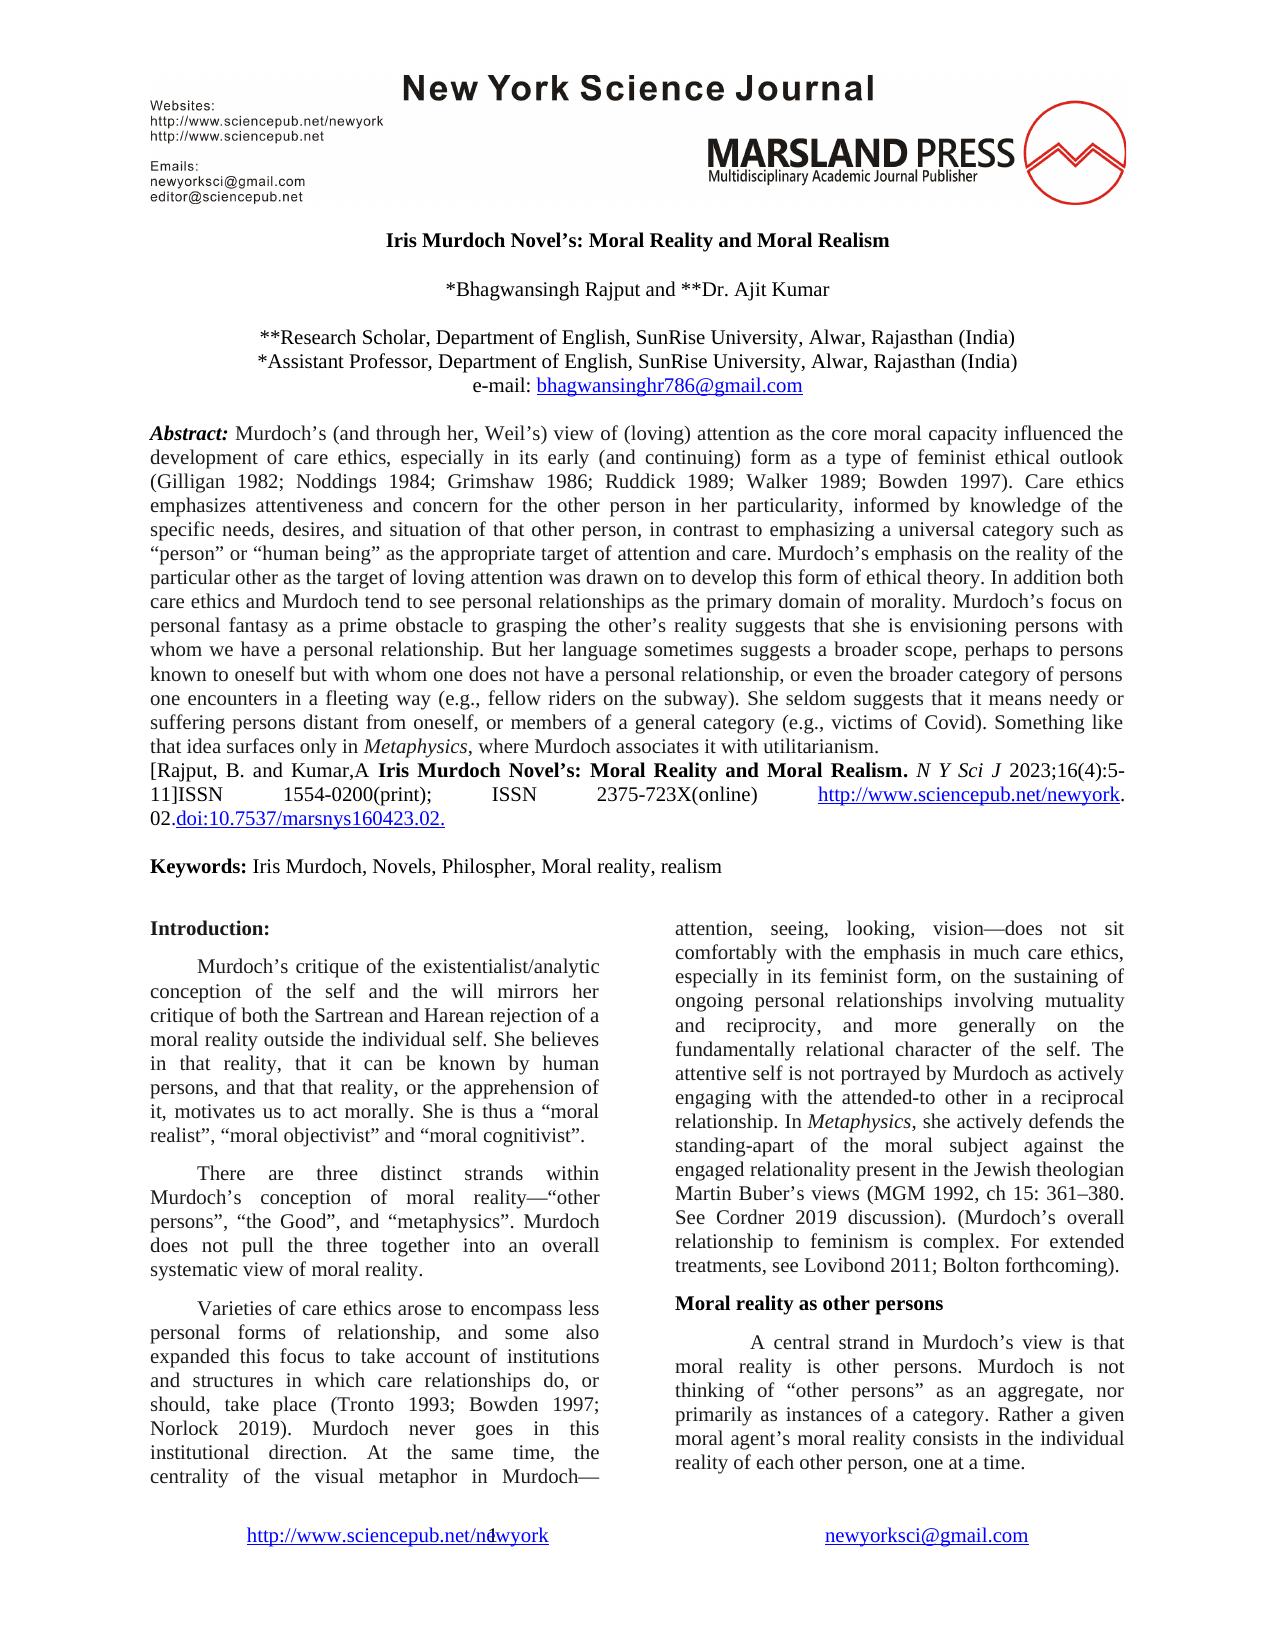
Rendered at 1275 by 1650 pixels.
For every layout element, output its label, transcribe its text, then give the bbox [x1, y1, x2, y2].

text Iris Murdoch Novel’s: Moral Reality and Moral Realism [150, 228, 1125, 252]
text *Bhagwansingh Rajput and **Dr. Ajit Kumar [150, 276, 1125, 301]
picture [150, 75, 1127, 205]
text A central strand in Murdoch’s view is that moral reality is other persons. Murdoch is not thinking of “other persons” as an aggregate, nor primarily as instances of a category. Rather a given moral agent’s moral reality consists in the individual reality of each other person, one at a time. [675, 1329, 1125, 1474]
text [Rajput, B. and Kumar,A Iris Murdoch Novel’s: Moral Reality and Moral Realism. N Y Sci J 2023;16(4):5-11]ISSN 1554-0200(print); ISSN 2375-723X(online) http://www.sciencepub.net/newyork. 02.doi:10.7537/marsnys160423.02. [150, 758, 1125, 830]
text Keywords: Iris Murdoch, Novels, Philospher, Moral reality, realism [150, 854, 1125, 878]
text Abstract: Murdoch’s (and through her, Weil’s) view of (loving) attention as the core moral capacity influenced the development of care ethics, especially in its early (and continuing) form as a type of feminist ethical outlook (Gilligan 1982; Noddings 1984; Grimshaw 1986; Ruddick 1989; Walker 1989; Bowden 1997). Care ethics emphasizes attentiveness and concern for the other person in her particularity, informed by knowledge of the specific needs, desires, and situation of that other person, in contrast to emphasizing a universal category such as “person” or “human being” as the appropriate target of attention and care. Murdoch’s emphasis on the reality of the particular other as the target of loving attention was drawn on to develop this form of ethical theory. In addition both care ethics and Murdoch tend to see personal relationships as the primary domain of morality. Murdoch’s focus on personal fantasy as a prime obstacle to grasping the other’s reality suggests that she is envisioning persons with whom we have a personal relationship. But her language sometimes suggests a broader scope, perhaps to persons known to oneself but with whom one does not have a personal relationship, or even the broader category of persons one encounters in a fleeting way (e.g., fellow riders on the subway). She seldom suggests that it means needy or suffering persons distant from oneself, or members of a general category (e.g., victims of Covid). Something like that idea surfaces only in Metaphysics, where Murdoch associates it with utilitarianism. [150, 421, 1125, 758]
text e-mail: bhagwansinghr786@gmail.com [150, 373, 1125, 397]
text Varieties of care ethics arose to encompass less personal forms of relationship, and some also expanded this focus to take account of institutions and structures in which care relationships do, or should, take place (Tronto 1993; Bowden 1997; Norlock 2019). Murdoch never goes in this institutional direction. At the same time, the centrality of the visual metaphor in Murdoch—attention, seeing, looking, vision—does not sit comfortably with the emphasis in much care ethics, especially in its feminist form, on the sustaining of ongoing personal relationships involving mutuality and reciprocity, and more generally on the fundamentally relational character of the self. The attentive self is not portrayed by Murdoch as actively engaging with the attended-to other in a reciprocal relationship. In Metaphysics, she actively defends the standing-apart of the moral subject against the engaged relationality present in the Jewish theologian Martin Buber’s views (MGM 1992, ch 15: 361–380. See Cordner 2019 discussion). (Murdoch’s overall relationship to feminism is complex. For extended treatments, see Lovibond 2011; Bolton forthcoming). [675, 916, 1125, 1277]
text Varieties of care ethics arose to encompass less personal forms of relationship, and some also expanded this focus to take account of institutions and structures in which care relationships do, or should, take place (Tronto 1993; Bowden 1997; Norlock 2019). Murdoch never goes in this institutional direction. At the same time, the centrality of the visual metaphor in Murdoch—attention, seeing, looking, vision—does not sit comfortably with the emphasis in much care ethics, especially in its feminist form, on the sustaining of ongoing personal relationships involving mutuality and reciprocity, and more generally on the fundamentally relational character of the self. The attentive self is not portrayed by Murdoch as actively engaging with the attended-to other in a reciprocal relationship. In Metaphysics, she actively defends the standing-apart of the moral subject against the engaged relationality present in the Jewish theologian Martin Buber’s views (MGM 1992, ch 15: 361–380. See Cordner 2019 discussion). (Murdoch’s overall relationship to feminism is complex. For extended treatments, see Lovibond 2011; Bolton forthcoming). [150, 1296, 600, 1488]
text Murdoch’s critique of the existentialist/analytic conception of the self and the will mirrors her critique of both the Sartrean and Harean rejection of a moral reality outside the individual self. She believes in that reality, that it can be known by human persons, and that that reality, or the apprehension of it, motivates us to act morally. She is thus a “moral realist”, “moral objectivist” and “moral cognitivist”. [150, 954, 600, 1147]
text Introduction: [150, 916, 600, 940]
text *Assistant Professor, Department of English, SunRise University, Alwar, Rajasthan (India) [150, 349, 1125, 373]
subtitle Moral reality as other persons [675, 1291, 1125, 1315]
text **Research Scholar, Department of English, SunRise University, Alwar, Rajasthan (India) [150, 324, 1125, 349]
text There are three distinct strands within Murdoch’s conception of moral reality—“other persons”, “the Good”, and “metaphysics”. Murdoch does not pull the three together into an overall systematic view of moral reality. [150, 1161, 600, 1281]
